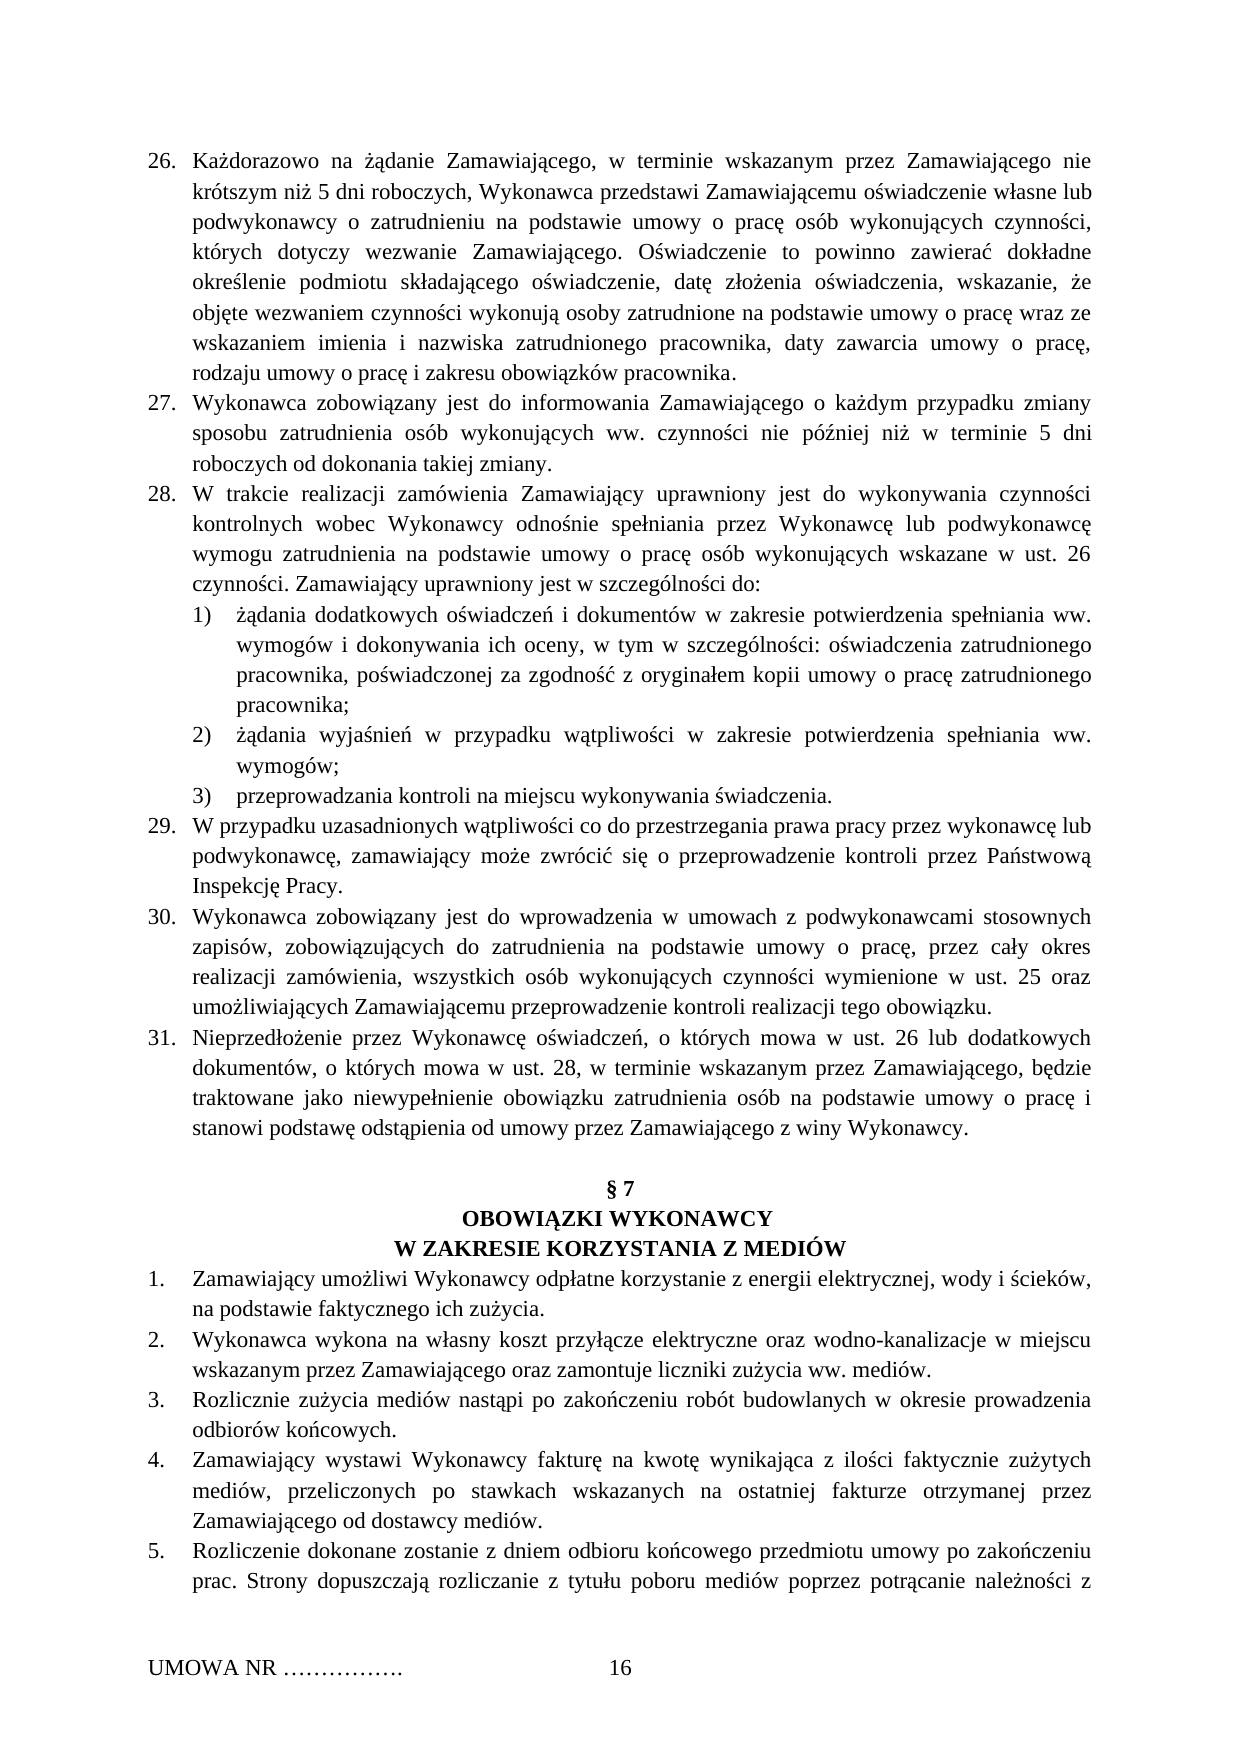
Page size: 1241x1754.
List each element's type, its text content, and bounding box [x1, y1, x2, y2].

list Rozlicznie zużycia mediów nastąpi po zakończeniu robót budowlanych w okresie prowadzenia odbiorów końcowych. [148, 1386, 1093, 1443]
list Każdorazowo na żądanie Zamawiającego, w terminie wskazanym przez Zamawiającego nie krótszym niż 5 dni roboczych, Wykonawca przedstawi Zamawiającemu oświadczenie własne lub podwykonawcy o zatrudnieniu na podstawie umowy o pracę osób wykonujących czynności, których dotyczy wezwanie Zamawiającego. Oświadczenie to powinno zawierać dokładne określenie podmiotu składającego oświadczenie, datę złożenia oświadczenia, wskazanie, że objęte wezwaniem czynności wykonują osoby zatrudnione na podstawie umowy o pracę wraz ze wskazaniem imienia i nazwiska zatrudnionego pracownika, daty zawarcia umowy o pracę, rodzaju umowy o pracę i zakresu obowiązków pracownika. [148, 148, 1093, 385]
list W przypadku uzasadnionych wątpliwości co do przestrzegania prawa pracy przez wykonawcę lub podwykonawcę, zamawiający może zwrócić się o przeprowadzenie kontroli przez Państwową Inspekcję Pracy. [148, 812, 1093, 899]
list Nieprzedłożenie przez Wykonawcę oświadczeń, o których mowa w ust. 26 lub dodatkowych dokumentów, o których mowa w ust. 28, w terminie wskazanym przez Zamawiającego, będzie traktowane jako niewypełnienie obowiązku zatrudnienia osób na podstawie umowy o pracę i stanowi podstawę odstąpienia od umowy przez Zamawiającego z winy Wykonawcy. [148, 1024, 1093, 1141]
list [148, 1537, 1093, 1594]
text OBOWIĄZKI WYKONAWCY W ZAKRESIE KORZYSTANIA Z MEDIÓW [148, 1205, 1093, 1261]
text § 7 [148, 1175, 1093, 1201]
list Wykonawca zobowiązany jest do wprowadzenia w umowach z podwykonawcami stosownych zapisów, zobowiązujących do zatrudnienia na podstawie umowy o pracę, przez cały okres realizacji zamówienia, wszystkich osób wykonujących czynności wymienione w ust. 25 oraz umożliwiających Zamawiającemu przeprowadzenie kontroli realizacji tego obowiązku. [148, 903, 1093, 1020]
list W trakcie realizacji zamówienia Zamawiający uprawniony jest do wykonywania czynności kontrolnych wobec Wykonawcy odnośnie spełniania przez Wykonawcę lub podwykonawcę wymogu zatrudnienia na podstawie umowy o pracę osób wykonujących wskazane w ust. 26 czynności. Zamawiający uprawniony jest w szczególności do: [148, 480, 1093, 597]
list żądania dodatkowych oświadczeń i dokumentów w zakresie potwierdzenia spełniania ww. wymogów i dokonywania ich oceny, w tym w szczególności: oświadczenia zatrudnionego pracownika, poświadczonej za zgodność z oryginałem kopii umowy o pracę zatrudnionego pracownika; [192, 601, 1093, 718]
list żądania wyjaśnień w przypadku wątpliwości w zakresie potwierdzenia spełniania ww. wymogów; [192, 722, 1093, 778]
list przeprowadzania kontroli na miejscu wykonywania świadczenia. [192, 782, 1093, 808]
list Wykonawca wykona na własny koszt przyłącze elektryczne oraz wodno-kanalizacje w miejscu wskazanym przez Zamawiającego oraz zamontuje liczniki zużycia ww. mediów. [148, 1326, 1093, 1382]
list Zamawiający wystawi Wykonawcy fakturę na kwotę wynikająca z ilości faktycznie zużytych mediów, przeliczonych po stawkach wskazanych na ostatniej fakturze otrzymanej przez Zamawiającego od dostawcy mediów. [148, 1447, 1093, 1533]
list Zamawiający umożliwi Wykonawcy odpłatne korzystanie z energii elektrycznej, wody i ścieków, na podstawie faktycznego ich zużycia. [148, 1265, 1093, 1322]
list Wykonawca zobowiązany jest do informowania Zamawiającego o każdym przypadku zmiany sposobu zatrudnienia osób wykonujących ww. czynności nie później niż w terminie 5 dni roboczych od dokonania takiej zmiany. [148, 389, 1093, 476]
